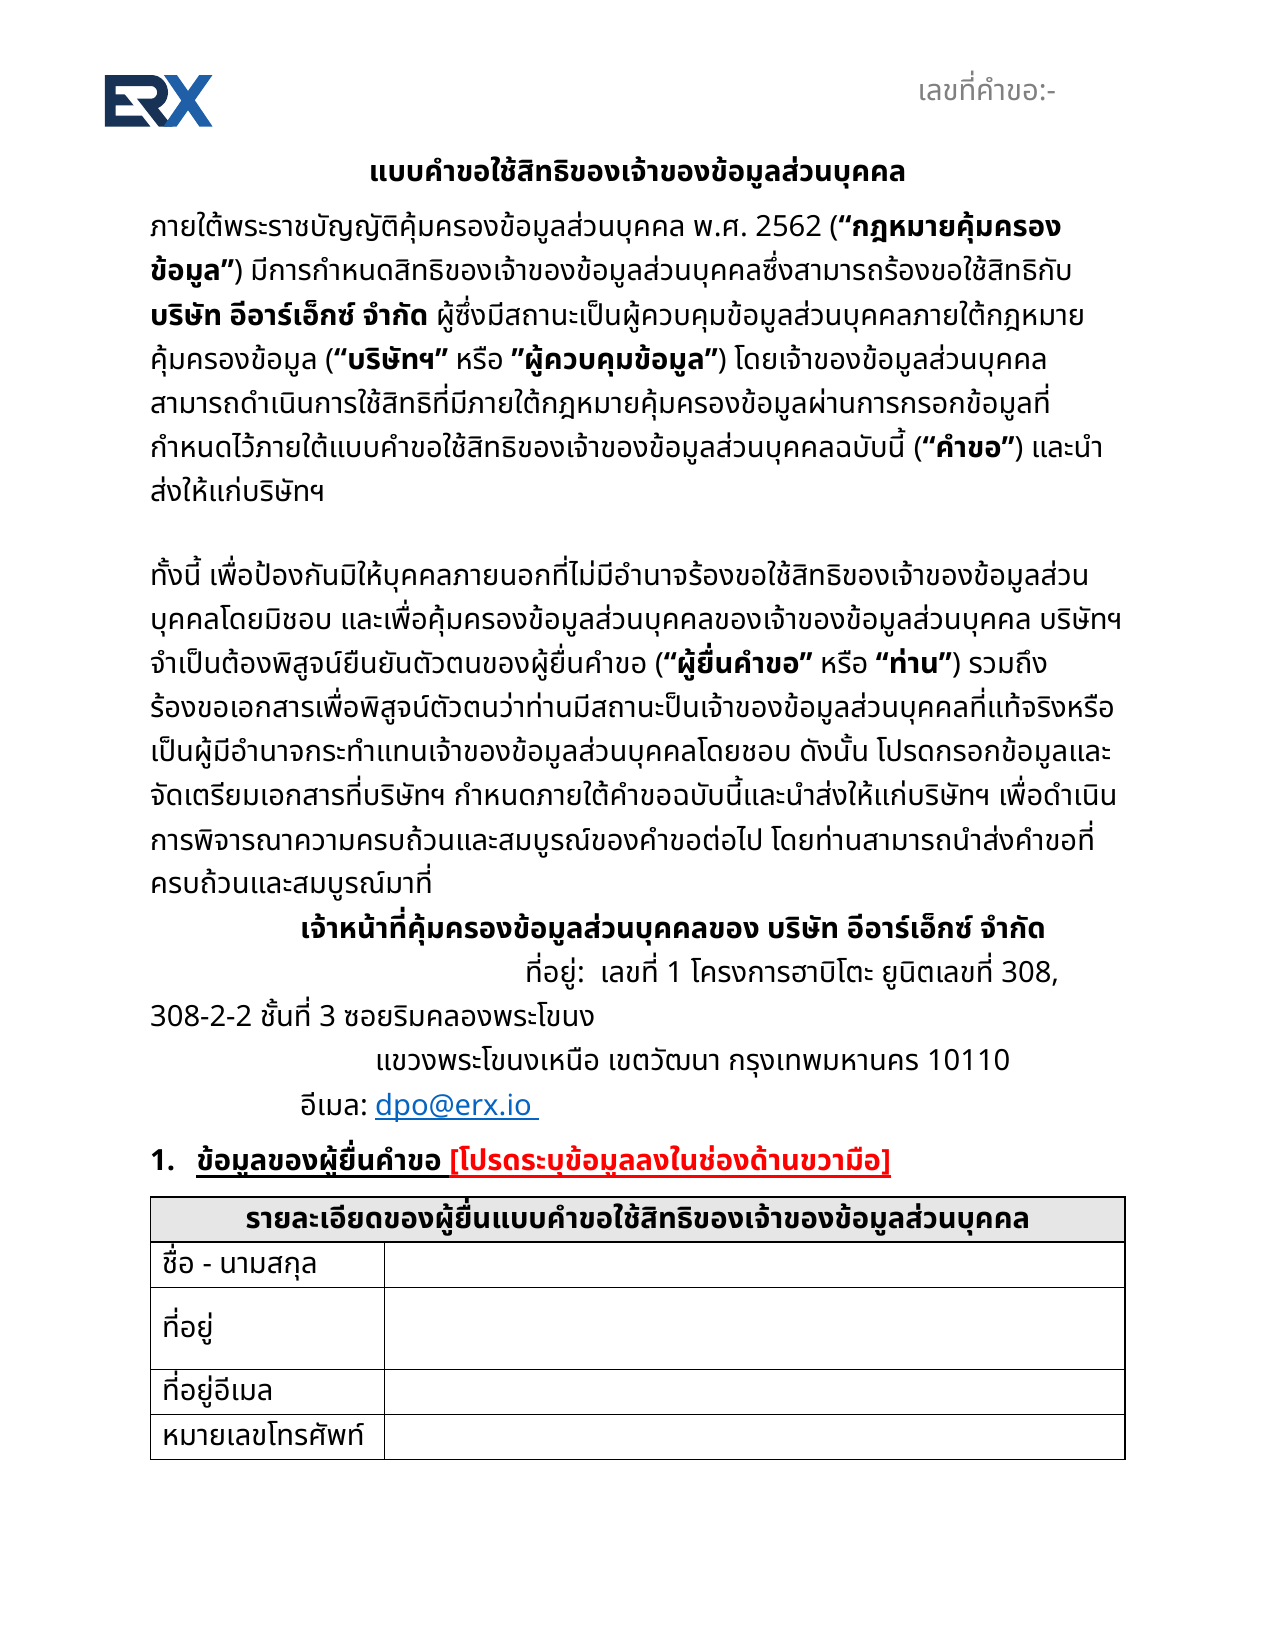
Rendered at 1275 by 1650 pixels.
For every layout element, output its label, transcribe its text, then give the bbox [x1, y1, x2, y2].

table_cell ที่อยู่ [151, 1288, 384, 1369]
text อีเมล: dpo@erx.io [150, 1084, 1125, 1128]
text ทั้งนี้ เพื่อป้องกันมิให้บุคคลภายนอกที่ไม่มีอำนาจร้องขอใช้สิทธิของเจ้าของข้อมูลส่วนบุคคลโดยมิชอบ และเพื่อคุ้มครองข้อมูลส่วนบุคคลของเจ้าของข้อมูลส่วนบุคคล บริษัทฯ จำเป็นต้องพิสูจน์ยืนยันตัวตนของผู้ยื่นคำขอ (“ผู้ยื่นคำขอ” หรือ “ท่าน”) รวมถึงร้องขอเอกสารเพื่อพิสูจน์ตัวตนว่าท่านมีสถานะป็นเจ้าของข้อมูลส่วนบุคคลที่แท้จริงหรือเป็นผู้มีอำนาจกระทำแทนเจ้าของข้อมูลส่วนบุคคลโดยชอบ ดังนั้น โปรดกรอกข้อมูลและจัดเตรียมเอกสารที่บริษัทฯ กำหนดภายใต้คำขอฉบับนี้และนำส่งให้แก่บริษัทฯ เพื่อดำเนินการพิจารณาความครบถ้วนและสมบูรณ์ของคำขอต่อไป โดยท่านสามารถนำส่งคำขอที่ครบถ้วนและสมบูรณ์มาที่ [150, 554, 1125, 907]
table_cell [385, 1243, 1124, 1287]
list ข้อมูลของผู้ยื่นคำขอ [โปรดระบุข้อมูลลงในช่องด้านขวามือ] [150, 1139, 1125, 1184]
table_cell [385, 1370, 1124, 1414]
text แบบคำขอใช้สิทธิของเจ้าของข้อมูลส่วนบุคคล [150, 150, 1125, 194]
table_header รายละเอียดของผู้ยื่นแบบคำขอใช้สิทธิของเจ้าของข้อมูลส่วนบุคคล [151, 1198, 1124, 1241]
table_cell ที่อยู่อีเมล [151, 1370, 384, 1414]
table_cell [385, 1415, 1124, 1459]
text ภายใต้พระราชบัญญัติคุ้มครองข้อมูลส่วนบุคคล พ.ศ. 2562 (“กฎหมายคุ้มครองข้อมูล”) มีการกำหนดสิทธิของเจ้าของข้อมูลส่วนบุคคลซึ่งสามารถร้องขอใช้สิทธิกับ บริษัท อีอาร์เอ็กซ์ จำกัด ผู้ซึ่งมีสถานะเป็นผู้ควบคุมข้อมูลส่วนบุคคลภายใต้กฎหมายคุ้มครองข้อมูล (“บริษัทฯ” หรือ ”ผู้ควบคุมข้อมูล”) โดยเจ้าของข้อมูลส่วนบุคคลสามารถดำเนินการใช้สิทธิที่มีภายใต้กฎหมายคุ้มครองข้อมูลผ่านการกรอกข้อมูลที่กำหนดไว้ภายใต้แบบคำขอใช้สิทธิของเจ้าของข้อมูลส่วนบุคคลฉบับนี้ (“คำขอ”) และนำส่งให้แก่บริษัทฯ [150, 205, 1125, 515]
table_cell หมายเลขโทรศัพท์ [151, 1415, 384, 1459]
text แขวงพระโขนงเหนือ เขตวัฒนา กรุงเทพมหานคร 10110 [300, 1040, 1125, 1084]
table_cell ชื่อ - นามสกุล [151, 1243, 384, 1287]
table_cell [385, 1288, 1124, 1369]
text เจ้าหน้าที่คุ้มครองข้อมูลส่วนบุคคลของ บริษัท อีอาร์เอ็กซ์ จำกัด ที่อยู่: เลขที่ 1 โครงการฮาบิโตะ ยูนิตเลขที่ 308, 308-2-2 ชั้นที่ 3 ซอยริมคลองพระโขนง [150, 907, 1125, 1040]
